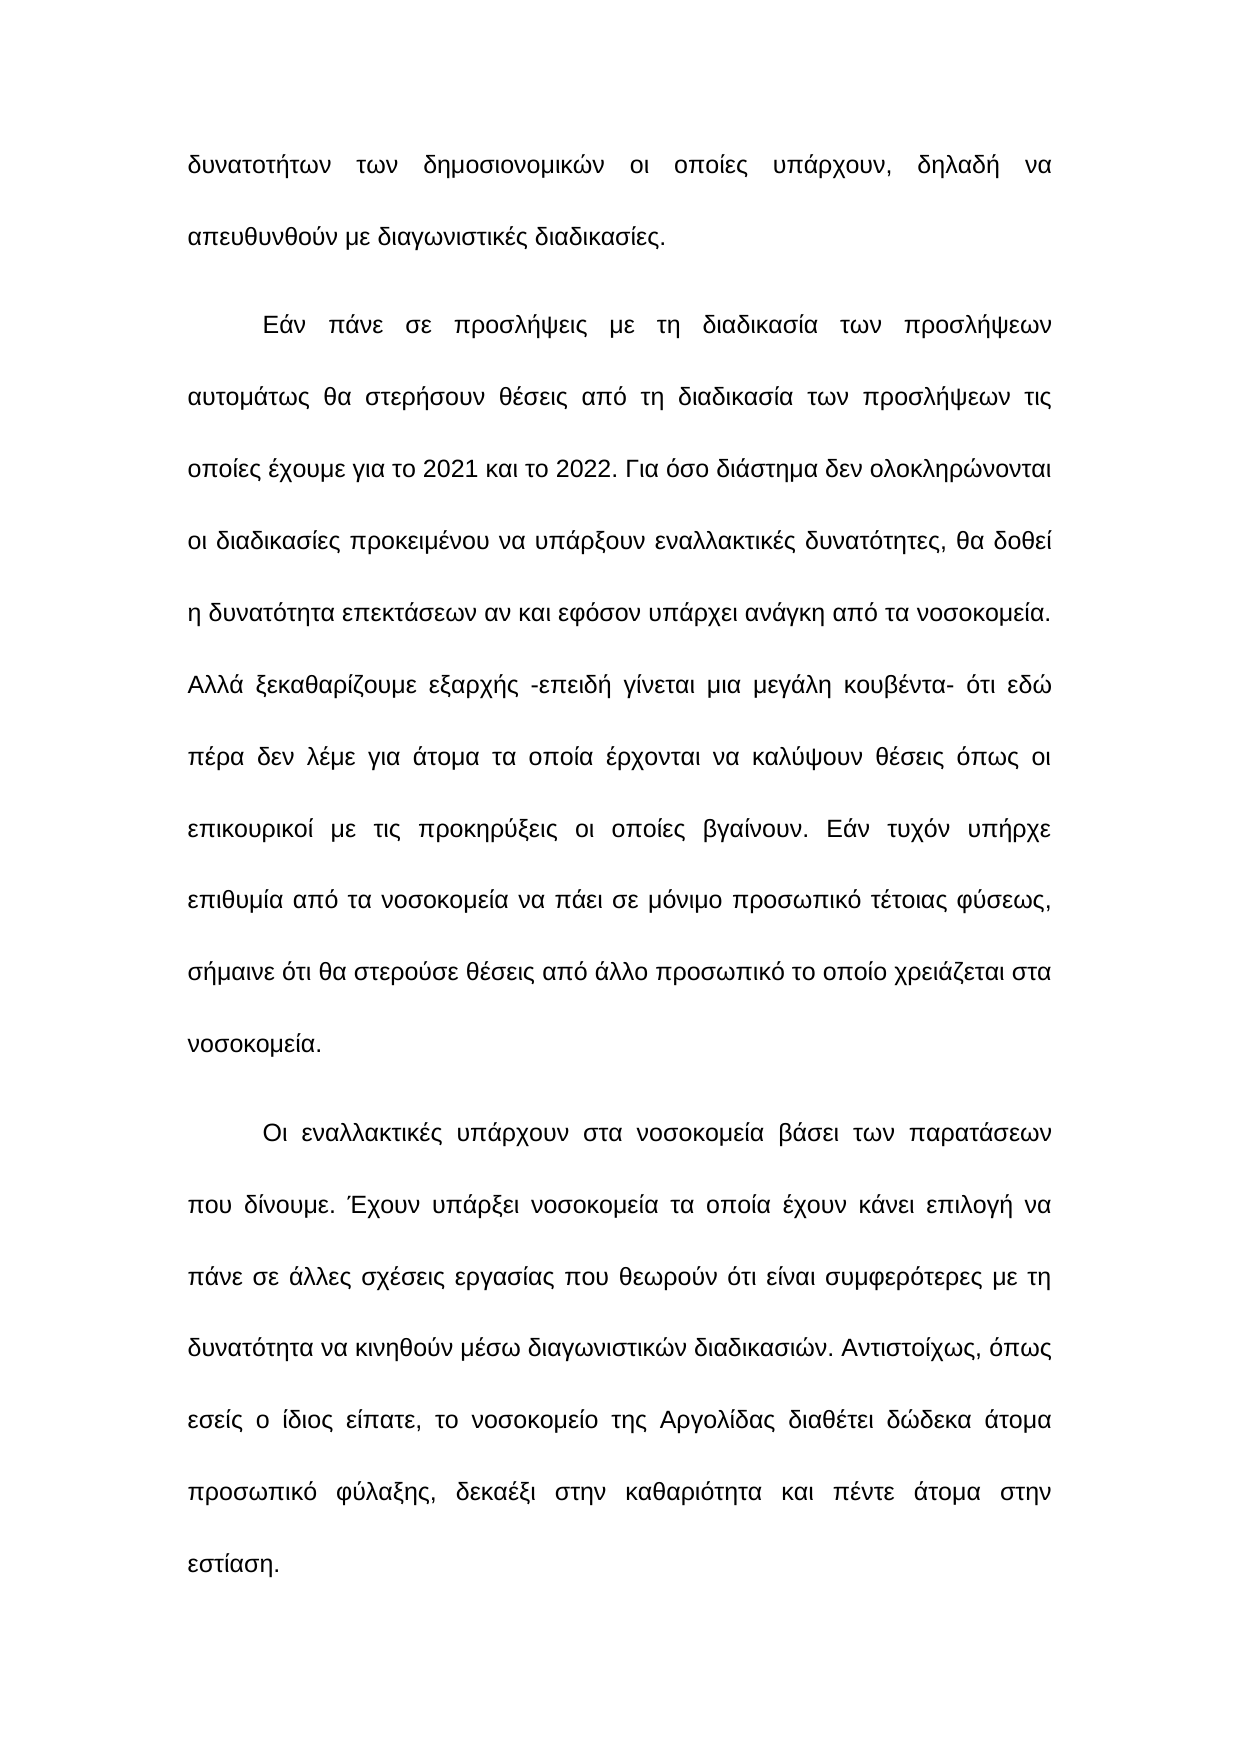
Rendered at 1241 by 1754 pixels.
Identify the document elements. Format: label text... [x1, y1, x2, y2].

text Οι εναλλακτικές υπάρχουν στα νοσοκομεία βάσει των παρατάσεων που δίνουμε. Έχουν υπάρξει νοσοκομεία τα οποία έχουν κάνει επιλογή να πάνε σε άλλες σχέσεις εργασίας που θεωρούν ότι είναι συμφερότερες με τη δυνατότητα να κινηθούν μέσω διαγωνιστικών διαδικασιών. Αντιστοίχως, όπως εσείς ο ίδιος είπατε, το νοσοκομείο της Αργολίδας διαθέτει δώδεκα άτομα προσωπικό φύλαξης, δεκαέξι στην καθαριότητα και πέντε άτομα στην εστίαση. [187, 1118, 1053, 1578]
text Εάν πάνε σε προσλήψεις με τη διαδικασία των προσλήψεων αυτομάτως θα στερήσουν θέσεις από τη διαδικασία των προσλήψεων τις οποίες έχουμε για το 2021 και το 2022. Για όσο διάστημα δεν ολοκληρώνονται οι διαδικασίες προκειμένου να υπάρξουν εναλλακτικές δυνατότητες, θα δοθεί η δυνατότητα επεκτάσεων αν και εφόσον υπάρχει ανάγκη από τα νοσοκομεία. Αλλά ξεκαθαρίζουμε εξαρχής -επειδή γίνεται μια μεγάλη κουβέντα- ότι εδώ πέρα δεν λέμε για άτομα τα οποία έρχονται να καλύψουν θέσεις όπως οι επικουρικοί με τις προκηρύξεις οι οποίες βγαίνουν. Εάν τυχόν υπήρχε επιθυμία από τα νοσοκομεία να πάει σε μόνιμο προσωπικό τέτοιας φύσεως, σήμαινε ότι θα στερούσε θέσεις από άλλο προσωπικό το οποίο χρειάζεται στα νοσοκομεία. [187, 310, 1053, 1058]
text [187, 150, 1053, 251]
